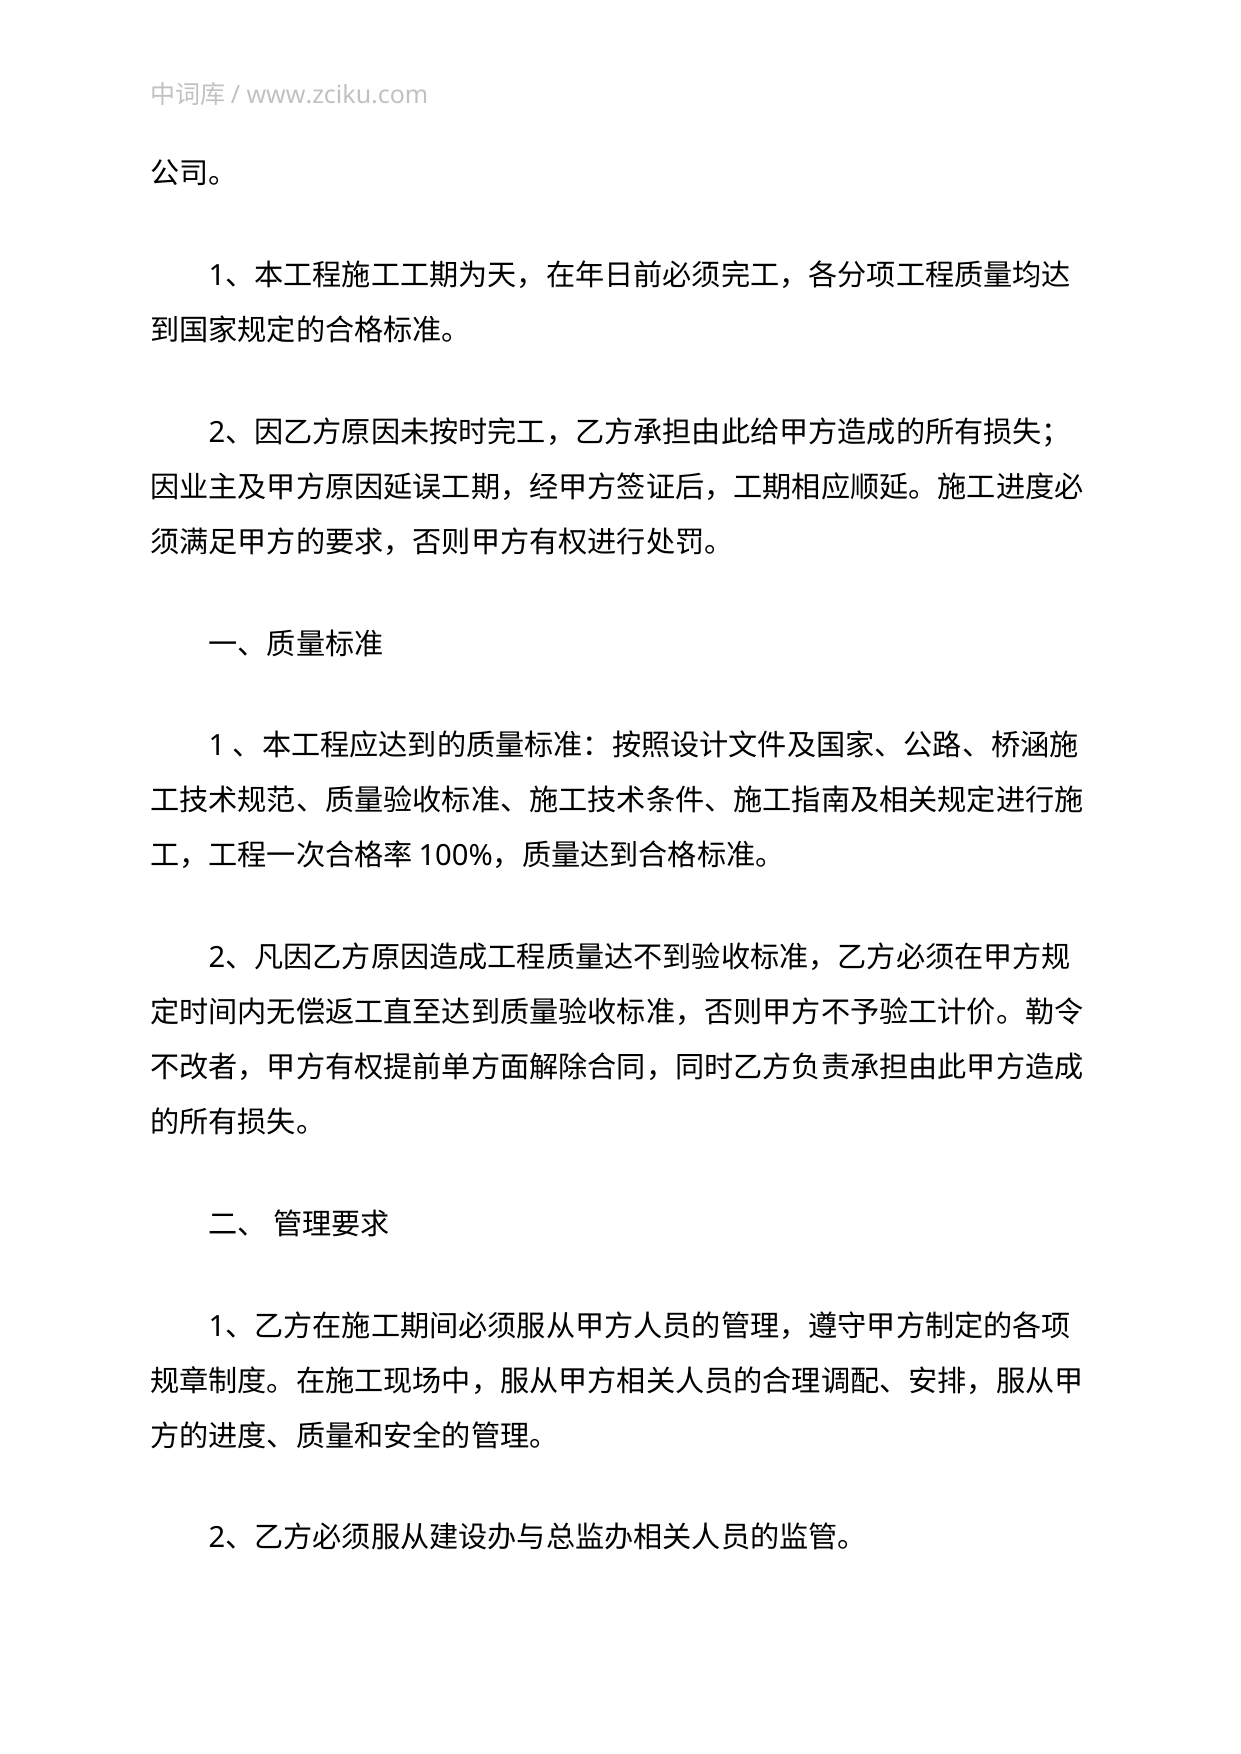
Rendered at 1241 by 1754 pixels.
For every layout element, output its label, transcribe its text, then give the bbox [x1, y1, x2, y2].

text 1、乙方在施工期间必须服从甲方人员的管理，遵守甲方制定的各项规章制度。在施工现场中，服从甲方相关人员的合理调配、安排，服从甲方的进度、质量和安全的管理。 [150, 1302, 1090, 1454]
text 2、凡因乙方原因造成工程质量达不到验收标准，乙方必须在甲方规定时间内无偿返工直至达到质量验收标准，否则甲方不予验工计价。勒令不改者，甲方有权提前单方面解除合同，同时乙方负责承担由此甲方造成的所有损失。 [150, 934, 1090, 1141]
text 1 、本工程应达到的质量标准：按照设计文件及国家、公路、桥涵施工技术规范、质量验收标准、施工技术条件、施工指南及相关规定进行施工，工程一次合格率100%，质量达到合格标准。 [150, 722, 1090, 874]
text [150, 150, 1090, 192]
text 一、质量标准 [150, 620, 1090, 662]
text 2、因乙方原因未按时完工，乙方承担由此给甲方造成的所有损失；因业主及甲方原因延误工期，经甲方签证后，工期相应顺延。施工进度必须满足甲方的要求，否则甲方有权进行处罚。 [150, 408, 1090, 561]
text 2、乙方必须服从建设办与总监办相关人员的监管。 [150, 1514, 1090, 1556]
text 1、本工程施工工期为天，在年日前必须完工，各分项工程质量均达到国家规定的合格标准。 [150, 252, 1090, 349]
text 二、 管理要求 [150, 1200, 1090, 1243]
